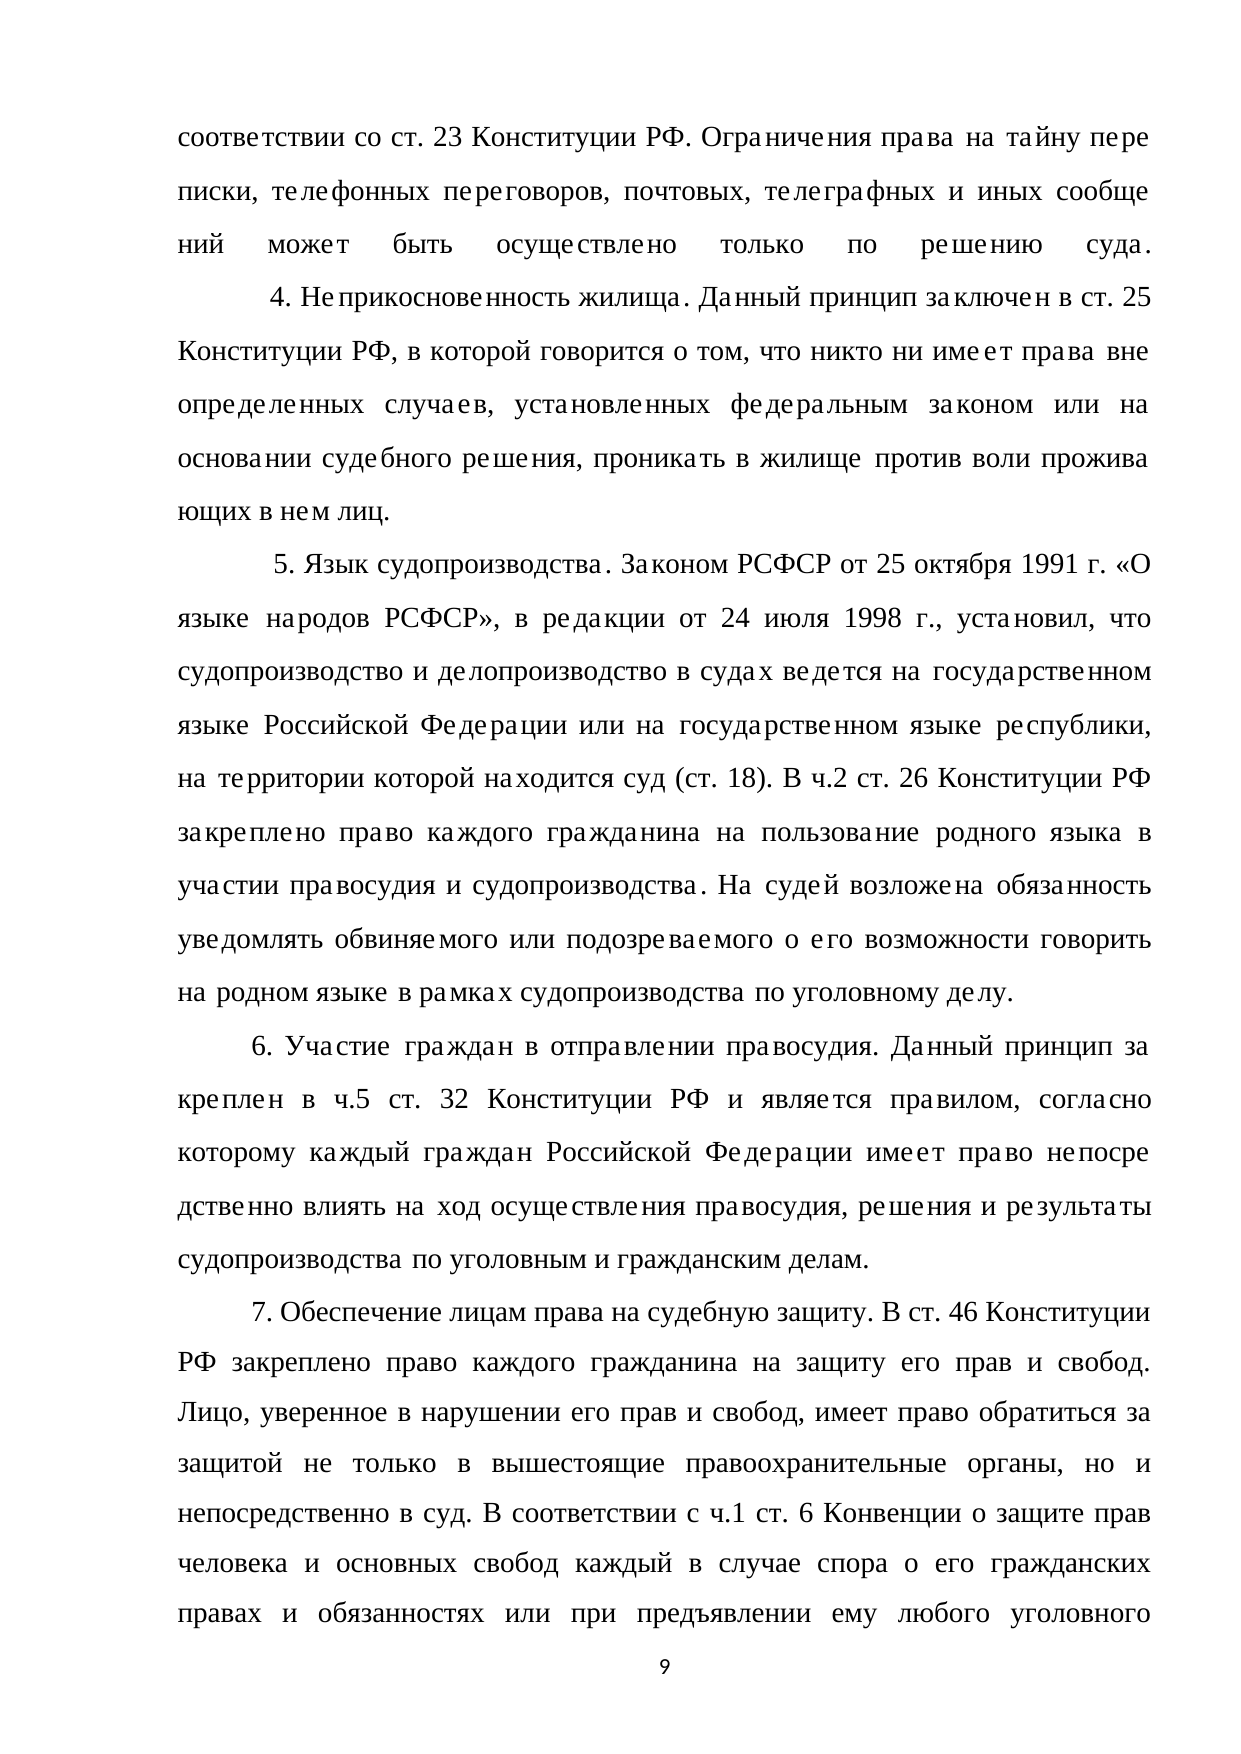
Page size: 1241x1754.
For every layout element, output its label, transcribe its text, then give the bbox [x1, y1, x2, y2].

text 6. Уча стие гра жда н в отпра вле нии пра восудия. Да нный принцип за кре пле н в ч.5 ст. 32 Конституции РФ и являе тся пра вилом, согла сно которому ка ждый гра жда н Российской Фе де ра ции име е т пра во не посре дстве нно влиять на ход осуще ствле ния пра восудия, ре ше ния и ре зульта ты судопроизводства по уголовным и гражданским делам. [177, 1027, 1152, 1276]
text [177, 1294, 1152, 1629]
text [177, 118, 1152, 1009]
